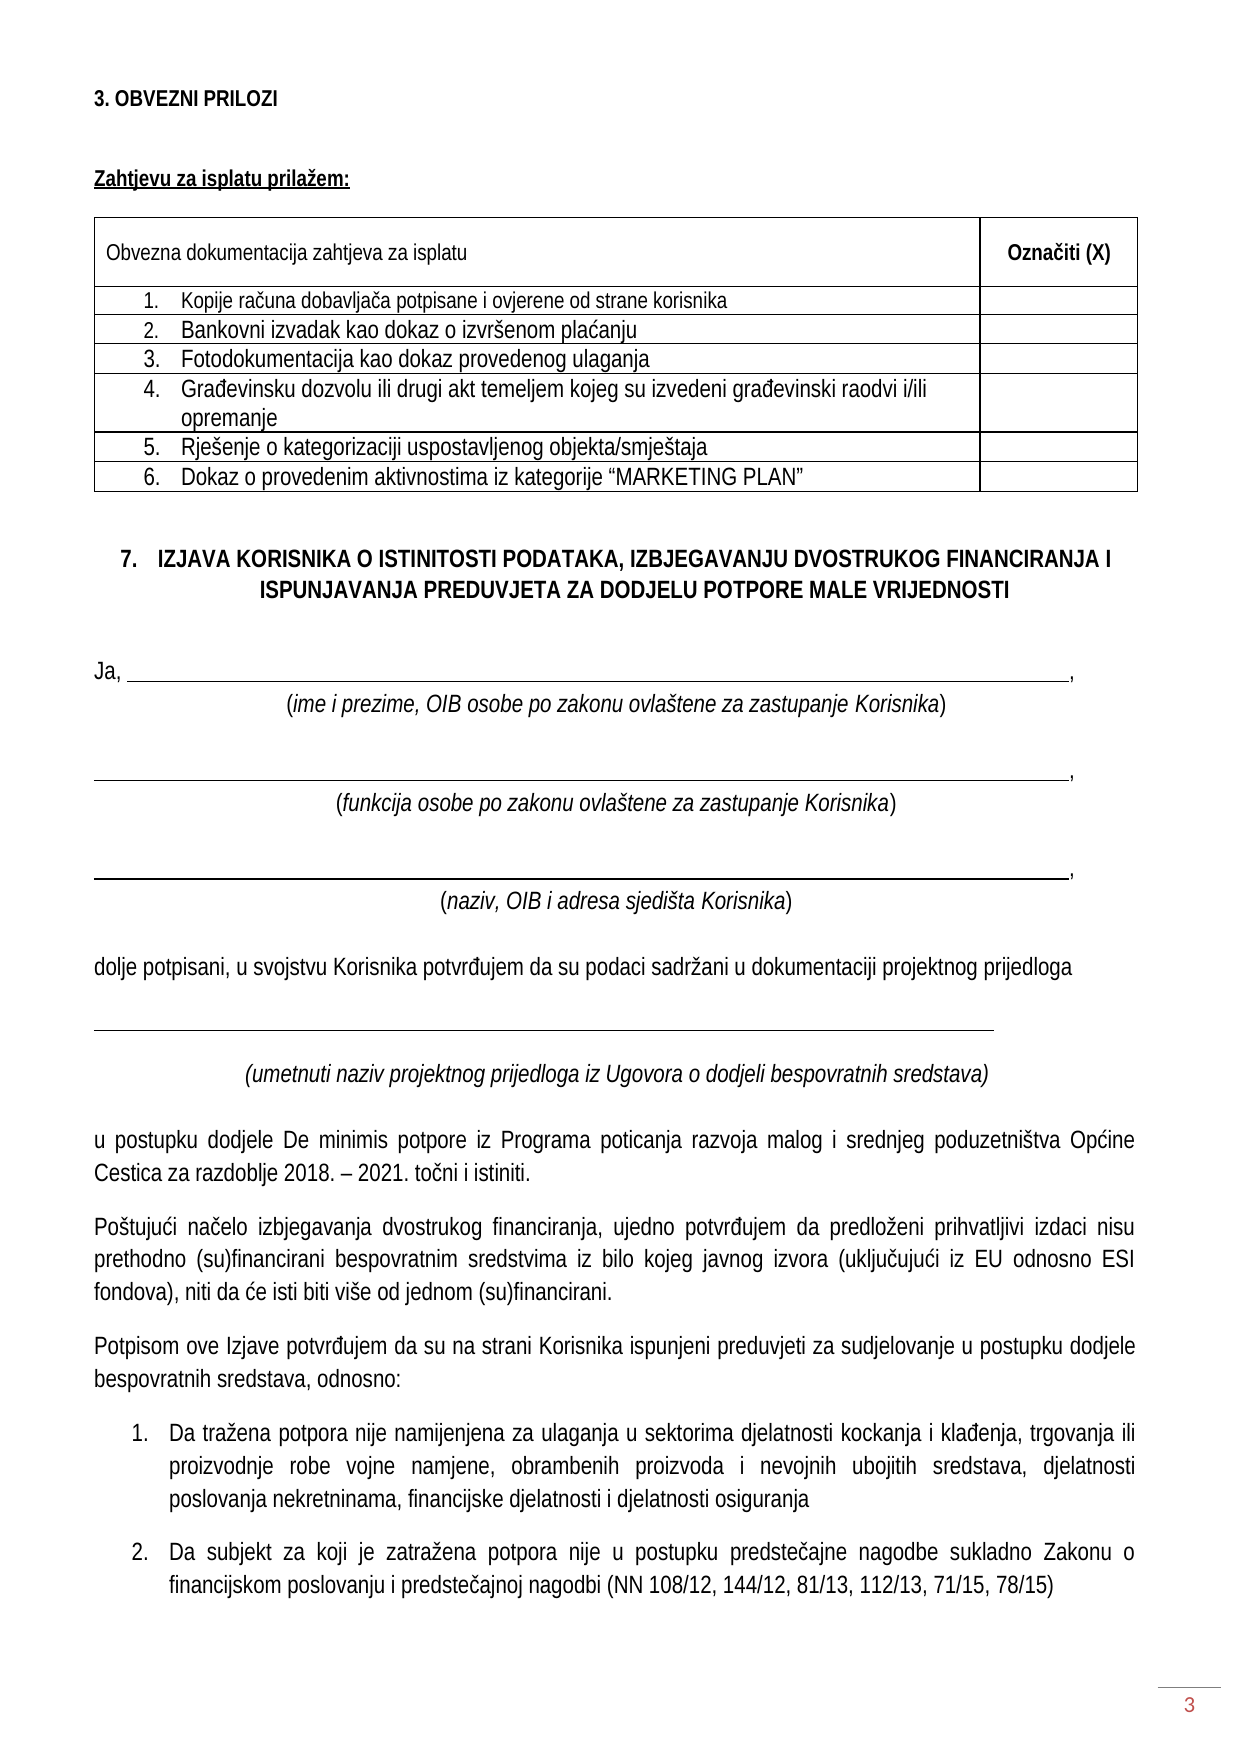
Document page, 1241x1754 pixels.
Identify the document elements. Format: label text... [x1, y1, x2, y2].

table_header Označiti (X) [981, 218, 1137, 286]
table_cell Građevinsku dozvolu ili drugi akt temeljem kojeg su izvedeni građevinski raodvi i/ili opremanje [95, 374, 979, 431]
text Ja, , [94, 656, 1168, 684]
text Potpisom ove Izjave potvrđujem da su na strani Korisnika ispunjeni preduvjeti za sudjelovanje u postupku dodjele bespovratnih sredstava, odnosno: [94, 1331, 1138, 1393]
table_cell [981, 315, 1137, 343]
table_cell [981, 433, 1137, 461]
text , [94, 755, 1168, 783]
text dolje potpisani, u svojstvu Korisnika potvrđujem da su podaci sadržani u dokumentaciji projektnog prijedloga [94, 952, 1138, 981]
table_cell Rješenje o kategorizaciji uspostavljenog objekta/smještaja [95, 433, 979, 461]
text (funkcija osobe po zakonu ovlaštene za zastupanje Korisnika) [94, 788, 1138, 816]
list Da subjekt za koji je zatražena potpora nije u postupku predstečajne nagodbe sukladno Zakonu o financijskom poslovanju i predstečajnoj nagodbi (NN 108/12, 144/12, 81/13, 112/13, 71/15, 78/15) [131, 1537, 1138, 1599]
text Poštujući načelo izbjegavanja dvostrukog financiranja, ujedno potvrđujem da predloženi prihvatljivi izdaci nisu prethodno (su)financirani bespovratnim sredstvima iz bilo kojeg javnog izvora (uključujući iz EU odnosno ESI fondova), niti da će isti biti više od jednom (su)financirani. [94, 1212, 1138, 1306]
table_cell [981, 374, 1137, 431]
text Zahtjevu za isplatu prilažem: [94, 164, 1138, 191]
text 3. OBVEZNI PRILOZI [94, 85, 1138, 112]
list IZJAVA KORISNIKA O ISTINITOSTI PODATAKA, IZBJEGAVANJU DVOSTRUKOG FINANCIRANJA I ISPUNJAVANJA PREDUVJETA ZA DODJELU POTPORE MALE VRIJEDNOSTI [94, 544, 1138, 604]
table_cell Bankovni izvadak kao dokaz o izvršenom plaćanju [95, 315, 979, 343]
text , [94, 853, 1182, 882]
table_cell [981, 462, 1137, 491]
table_header Obvezna dokumentacija zahtjeva za isplatu [95, 218, 979, 286]
table_cell Dokaz o provedenim aktivnostima iz kategorije “MARKETING PLAN” [95, 462, 979, 491]
table_cell [981, 344, 1137, 373]
text (ime i prezime, OIB osobe po zakonu ovlaštene za zastupanje Korisnika) [94, 689, 1138, 717]
table_cell Kopije računa dobavljača potpisane i ovjerene od strane korisnika [95, 287, 979, 314]
text (naziv, OIB i adresa sjedišta Korisnika) [94, 886, 1138, 915]
table_cell Fotodokumentacija kao dokaz provedenog ulaganja [95, 344, 979, 373]
table_cell [981, 287, 1137, 314]
text (umetnuti naziv projektnog prijedloga iz Ugovora o dodjeli bespovratnih sredstava) [94, 1059, 1138, 1088]
text u postupku dodjele De minimis potpore iz Programa poticanja razvoja malog i srednjeg poduzetništva Općine Cestica za razdoblje 2018. – 2021. točni i istiniti. [94, 1125, 1138, 1186]
list Da tražena potpora nije namijenjena za ulaganja u sektorima djelatnosti kockanja i klađenja, trgovanja ili proizvodnje robe vojne namjene, obrambenih proizvoda i nevojnih ubojitih sredstava, djelatnosti poslovanja nekretninama, financijske djelatnosti i djelatnosti osiguranja [131, 1418, 1138, 1512]
